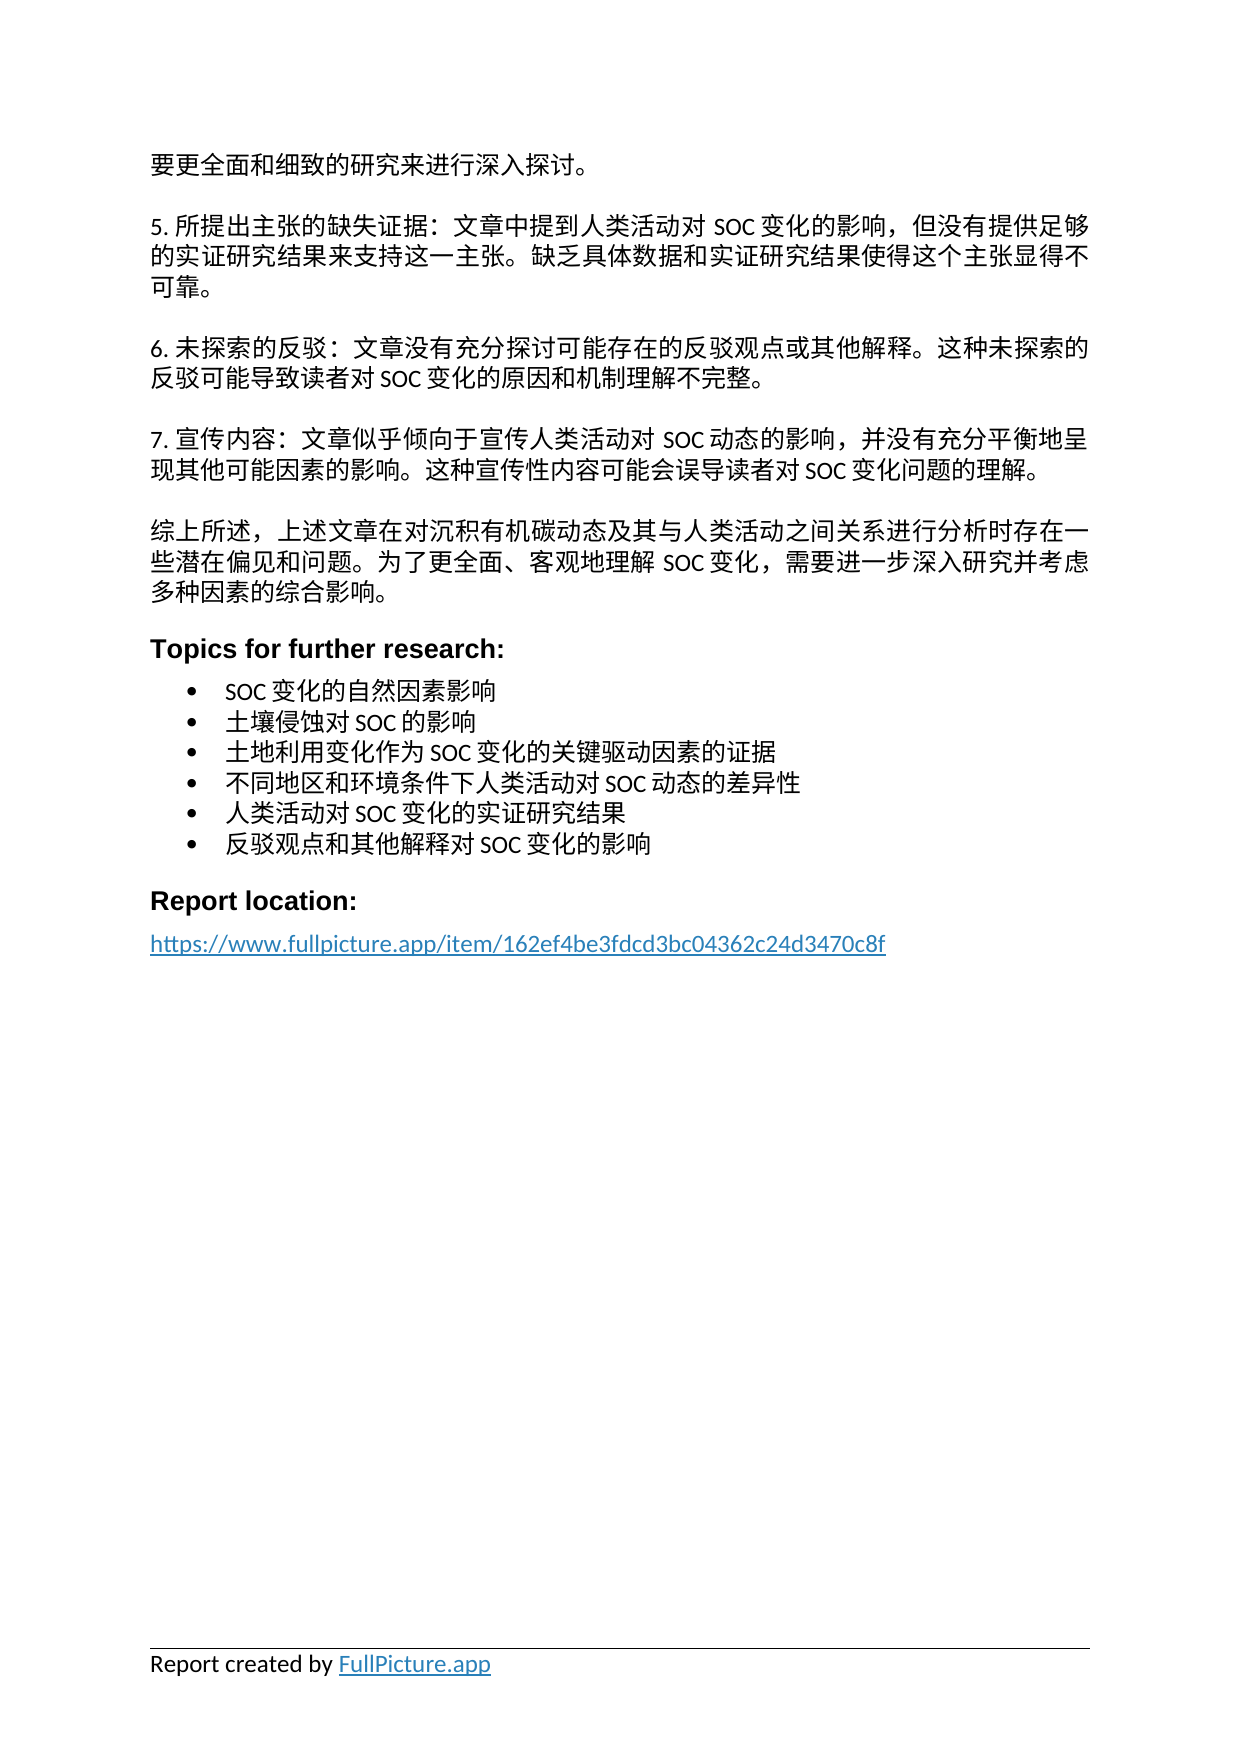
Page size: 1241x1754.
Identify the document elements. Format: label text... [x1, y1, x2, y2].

list 土壤侵蚀对SOC的影响 [187, 707, 1090, 738]
list 土地利用变化作为SOC变化的关键驱动因素的证据 [187, 738, 1090, 768]
list SOC变化的自然因素影响 [187, 677, 1090, 707]
subtitle Topics for further research: [150, 633, 1090, 664]
text https://www.fullpicture.app/item/162ef4be3fdcd3bc04362c24d3470c8f [150, 928, 1090, 959]
text 综上所述，上述文章在对沉积有机碳动态及其与人类活动之间关系进行分析时存在一些潜在偏见和问题。为了更全面、客观地理解SOC变化，需要进一步深入研究并考虑多种因素的综合影响。 [150, 516, 1090, 608]
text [150, 150, 1090, 181]
list 反驳观点和其他解释对SOC变化的影响 [187, 829, 1090, 860]
text 6. 未探索的反驳：文章没有充分探讨可能存在的反驳观点或其他解释。这种未探索的反驳可能导致读者对SOC变化的原因和机制理解不完整。 [150, 333, 1090, 394]
list 不同地区和环境条件下人类活动对SOC动态的差异性 [187, 768, 1090, 799]
list 人类活动对SOC变化的实证研究结果 [187, 799, 1090, 829]
text 7. 宣传内容：文章似乎倾向于宣传人类活动对SOC动态的影响，并没有充分平衡地呈现其他可能因素的影响。这种宣传性内容可能会误导读者对SOC变化问题的理解。 [150, 425, 1090, 486]
text 5. 所提出主张的缺失证据：文章中提到人类活动对SOC变化的影响，但没有提供足够的实证研究结果来支持这一主张。缺乏具体数据和实证研究结果使得这个主张显得不可靠。 [150, 211, 1090, 303]
subtitle Report location: [150, 885, 1090, 916]
